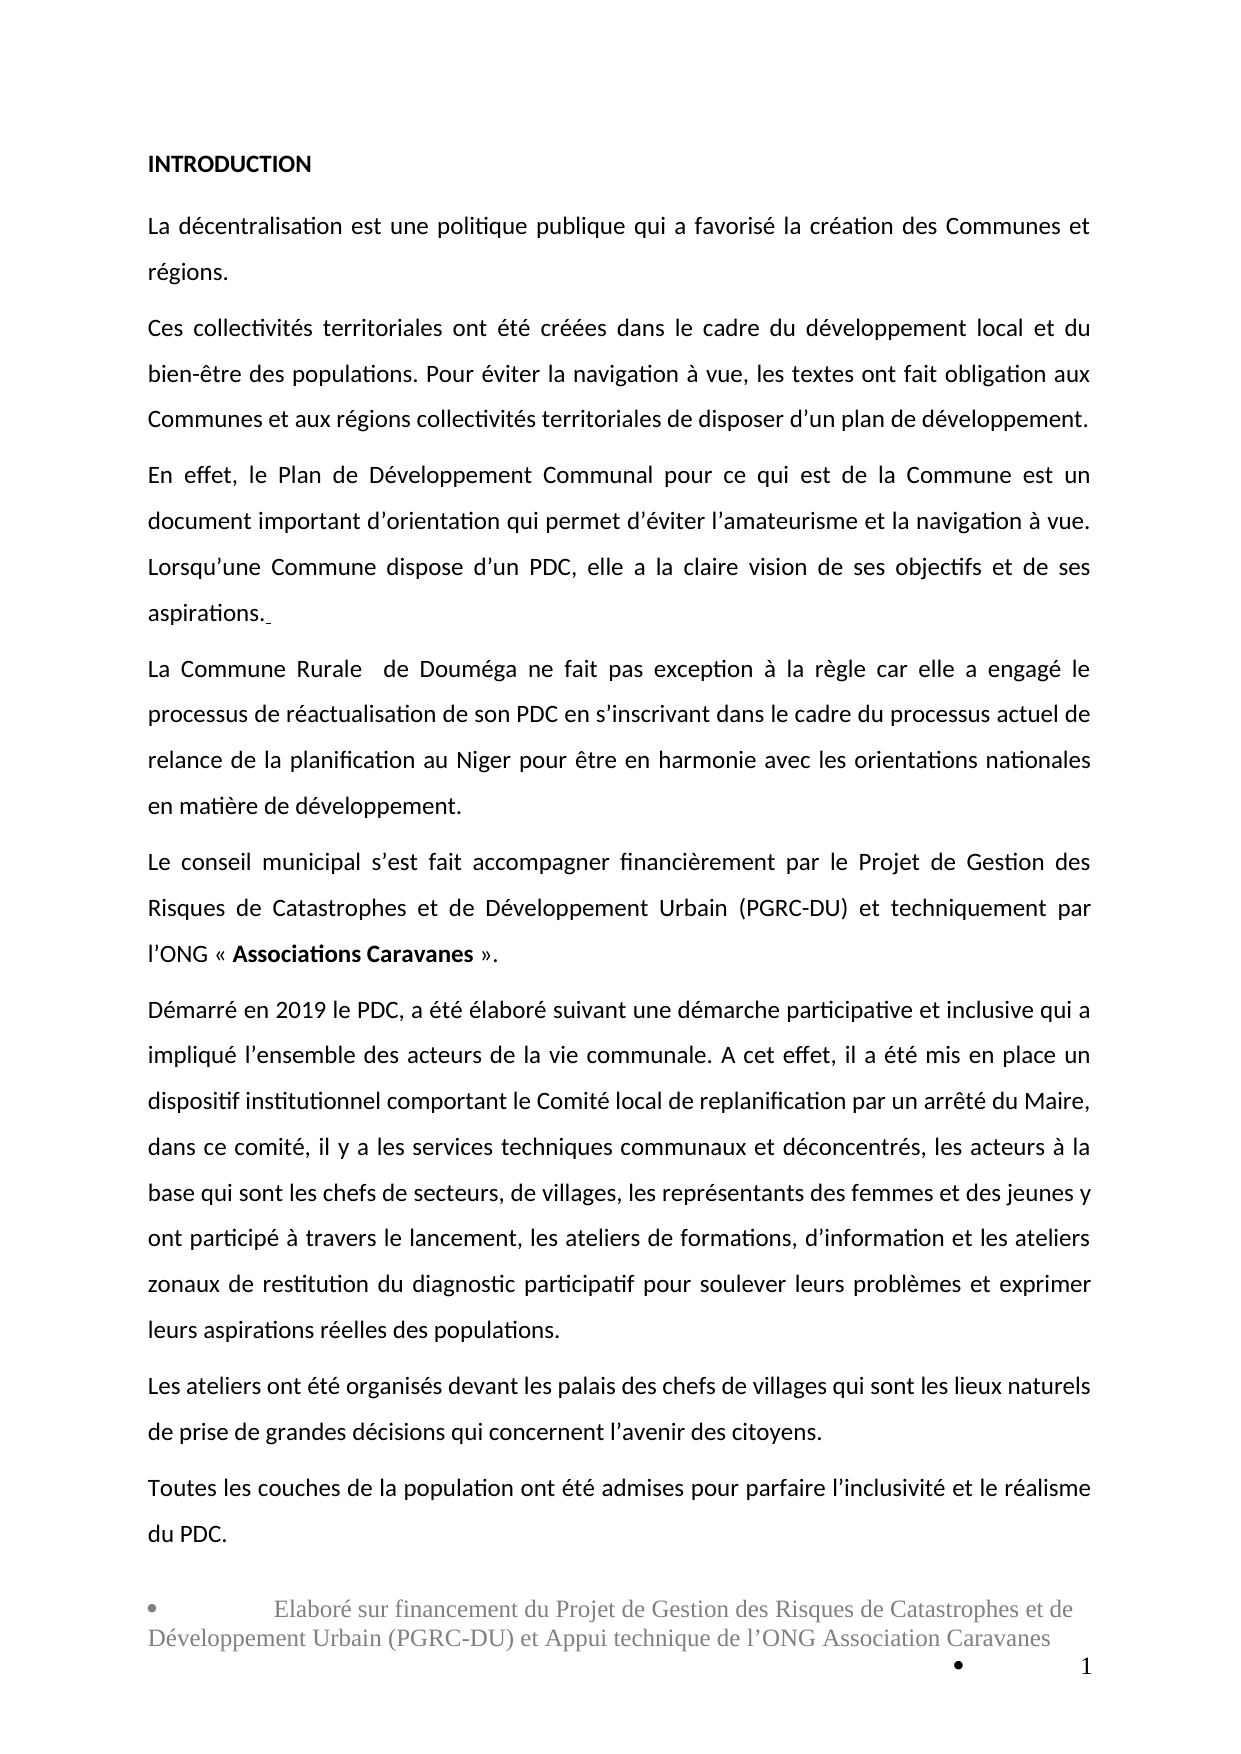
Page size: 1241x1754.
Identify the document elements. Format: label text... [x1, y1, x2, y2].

text Ces collectivités territoriales ont été créées dans le cadre du développement local et du bien-être des populations. Pour éviter la navigation à vue, les textes ont fait obligation aux Communes et aux régions collectivités territoriales de disposer d’un plan de développement. [148, 312, 1092, 434]
text La décentralisation est une politique publique qui a favorisé la création des Communes et régions. [148, 210, 1092, 286]
text Le conseil municipal s’est fait accompagner financièrement par le Projet de Gestion des Risques de Catastrophes et de Développement Urbain (PGRC-DU) et techniquement par l’ONG « Associations Caravanes ». [148, 846, 1092, 968]
text En effet, le Plan de Développement Communal pour ce qui est de la Commune est un document important d’orientation qui permet d’éviter l’amateurisme et la navigation à vue. Lorsqu’une Commune dispose d’un PDC, elle a la claire vision de ses objectifs et de ses aspirations. [148, 459, 1092, 627]
subtitle INTRODUCTION [148, 148, 1092, 178]
text Toutes les couches de la population ont été admises pour parfaire l’inclusivité et le réalisme du PDC. [148, 1472, 1092, 1548]
text La Commune Rurale de Douméga ne fait pas exception à la règle car elle a engagé le processus de réactualisation de son PDC en s’inscrivant dans le cadre du processus actuel de relance de la planification au Niger pour être en harmonie avec les orientations nationales en matière de développement. [148, 653, 1092, 821]
text Démarré en 2019 le PDC, a été élaboré suivant une démarche participative et inclusive qui a impliqué l’ensemble des acteurs de la vie communale. A cet effet, il a été mis en place un dispositif institutionnel comportant le Comité local de replanification par un arrêté du Maire, dans ce comité, il y a les services techniques communaux et déconcentrés, les acteurs à la base qui sont les chefs de secteurs, de villages, les représentants des femmes et des jeunes y ont participé à travers le lancement, les ateliers de formations, d’information et les ateliers zonaux de restitution du diagnostic participatif pour soulever leurs problèmes et exprimer leurs aspirations réelles des populations. [148, 994, 1092, 1344]
text Les ateliers ont été organisés devant les palais des chefs de villages qui sont les lieux naturels de prise de grandes décisions qui concernent l’avenir des citoyens. [148, 1370, 1092, 1446]
